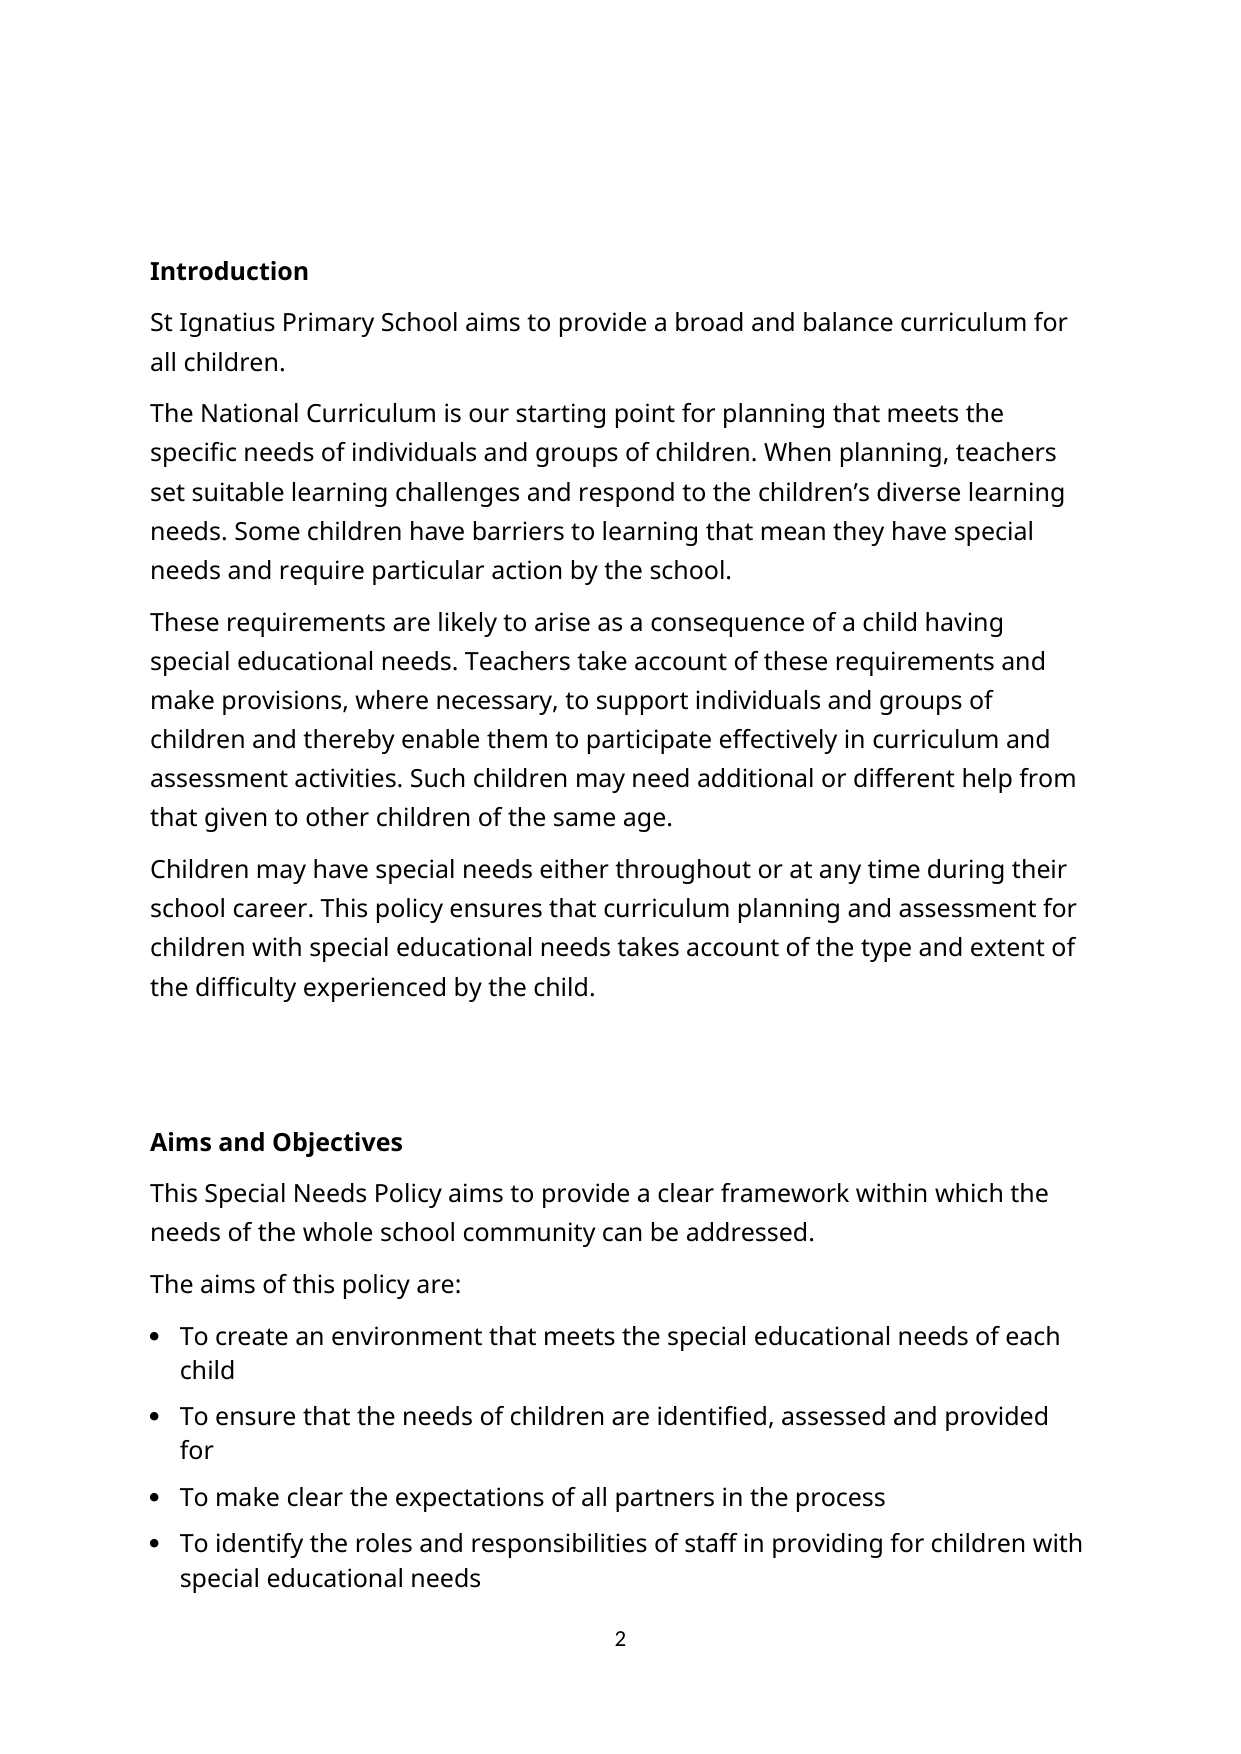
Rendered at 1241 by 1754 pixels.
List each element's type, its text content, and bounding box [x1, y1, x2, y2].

list To create an environment that meets the special educational needs of each child [150, 1318, 1090, 1386]
list To ensure that the needs of children are identified, assessed and provided for [150, 1399, 1090, 1467]
text The aims of this policy are: [150, 1267, 1090, 1301]
text St Ignatius Primary School aims to provide a broad and balance curriculum for all children. [150, 305, 1090, 378]
text The National Curriculum is our starting point for planning that meets the specific needs of individuals and groups of children. When planning, teachers set suitable learning challenges and respond to the children’s diverse learning needs. Some children have barriers to learning that mean they have special needs and require particular action by the school. [150, 396, 1090, 587]
text This Special Needs Policy aims to provide a clear framework within which the needs of the whole school community can be addressed. [150, 1176, 1090, 1249]
text These requirements are likely to arise as a consequence of a child having special educational needs. Teachers take account of these requirements and make provisions, where necessary, to support individuals and groups of children and thereby enable them to participate effectively in curriculum and assessment activities. Such children may need additional or different help from that given to other children of the same age. [150, 604, 1090, 834]
text Children may have special needs either throughout or at any time during their school career. This policy ensures that curriculum planning and assessment for children with special educational needs takes account of the type and extent of the difficulty experienced by the child. [150, 852, 1090, 1003]
list To make clear the expectations of all partners in the process [150, 1479, 1090, 1514]
text Aims and Objectives [150, 1124, 1090, 1158]
text Introduction [150, 253, 1090, 287]
list To identify the roles and responsibilities of staff in providing for children with special educational needs [150, 1526, 1090, 1594]
